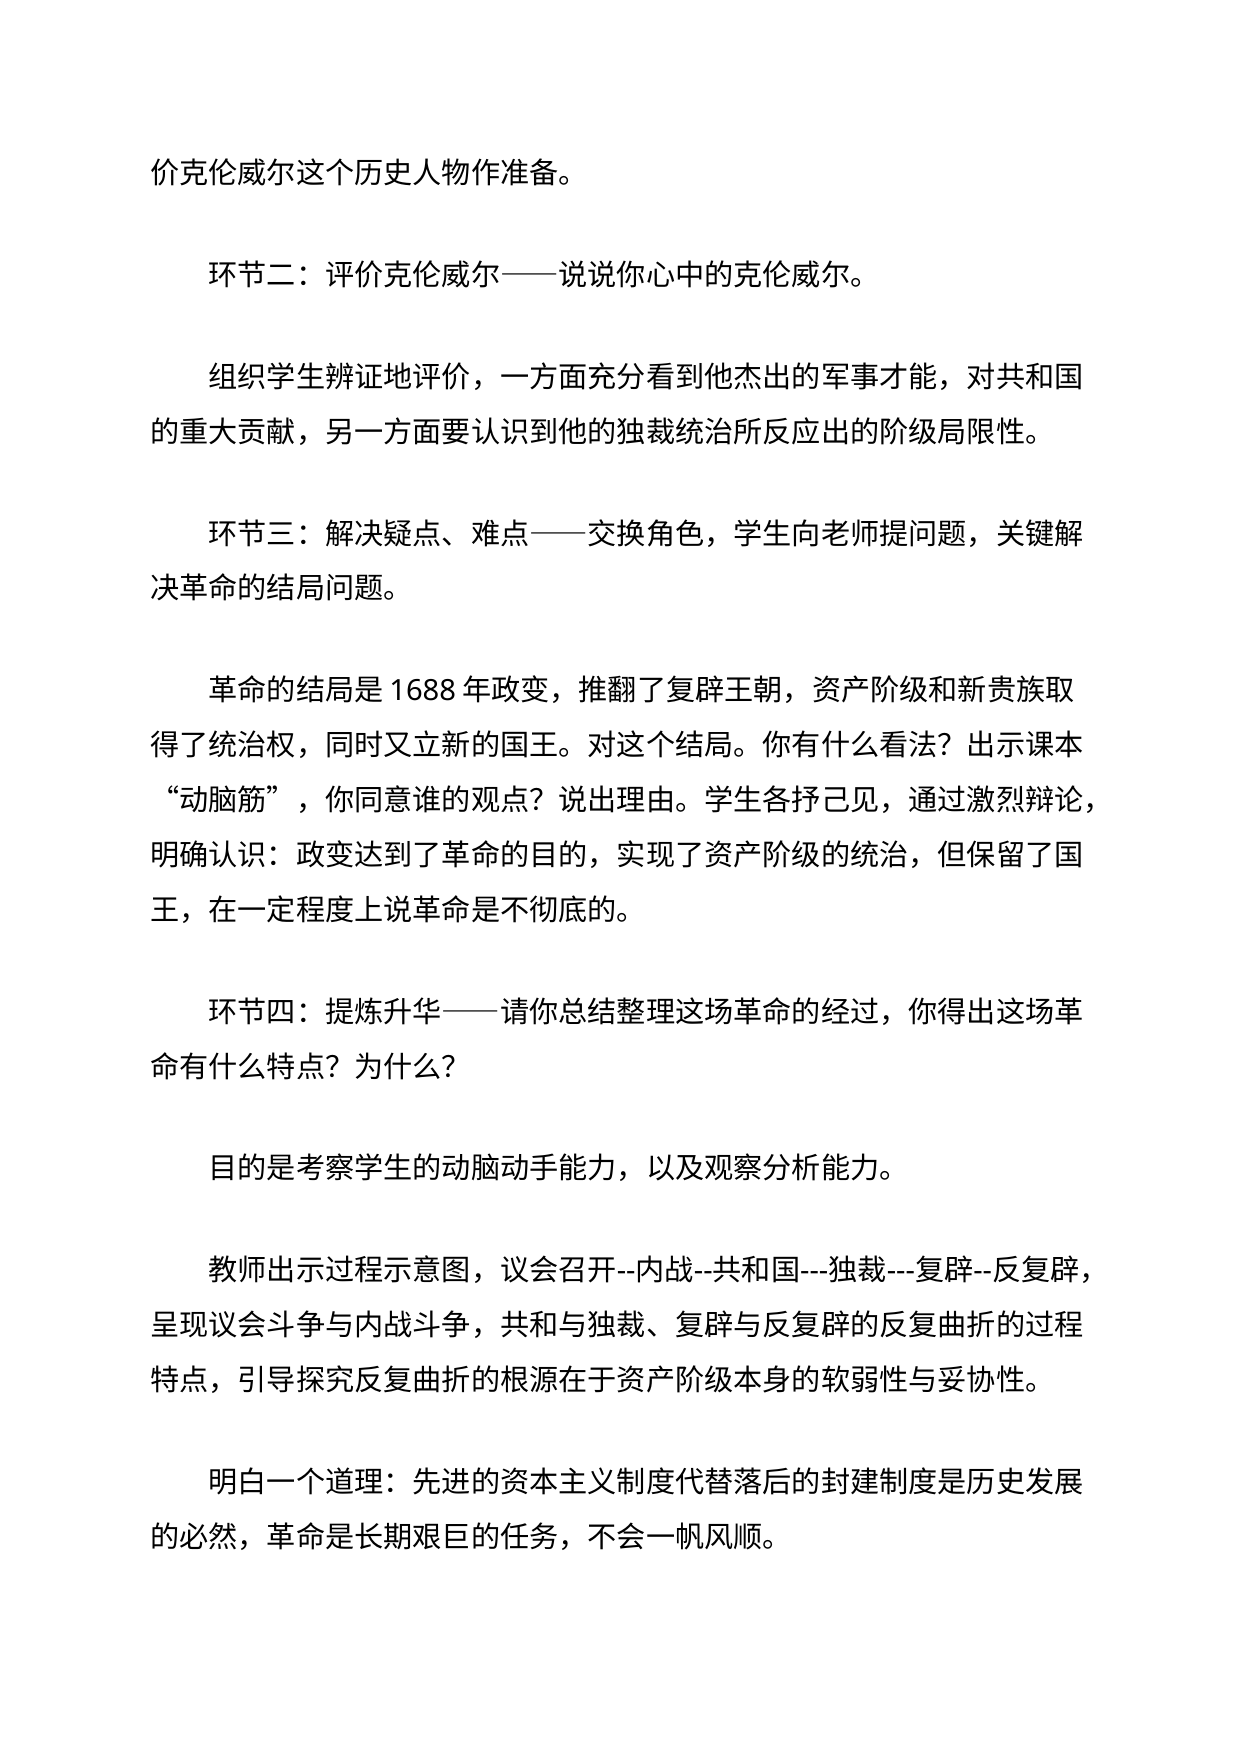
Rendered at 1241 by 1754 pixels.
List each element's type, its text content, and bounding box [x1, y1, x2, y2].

text 革命的结局是1688年政变，推翻了复辟王朝，资产阶级和新贵族取得了统治权，同时又立新的国王。对这个结局。你有什么看法？出示课本“动脑筋”，你同意谁的观点？说出理由。学生各抒己见，通过激烈辩论，明确认识：政变达到了革命的目的，实现了资产阶级的统治，但保留了国王，在一定程度上说革命是不彻底的。 [150, 667, 1090, 929]
text 环节三：解决疑点、难点——交换角色，学生向老师提问题，关键解决革命的结局问题。 [150, 510, 1090, 607]
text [150, 150, 1090, 192]
text 环节二：评价克伦威尔——说说你心中的克伦威尔。 [150, 252, 1090, 294]
text 教师出示过程示意图，议会召开--内战--共和国---独裁---复辟--反复辟，呈现议会斗争与内战斗争，共和与独裁、复辟与反复辟的反复曲折的过程特点，引导探究反复曲折的根源在于资产阶级本身的软弱性与妥协性。 [150, 1247, 1090, 1399]
text 明白一个道理：先进的资本主义制度代替落后的封建制度是历史发展的必然，革命是长期艰巨的任务，不会一帆风顺。 [150, 1458, 1090, 1556]
text 目的是考察学生的动脑动手能力，以及观察分析能力。 [150, 1145, 1090, 1187]
text 组织学生辨证地评价，一方面充分看到他杰出的军事才能，对共和国的重大贡献，另一方面要认识到他的独裁统治所反应出的阶级局限性。 [150, 353, 1090, 451]
text 环节四：提炼升华——请你总结整理这场革命的经过，你得出这场革命有什么特点？为什么？ [150, 988, 1090, 1086]
